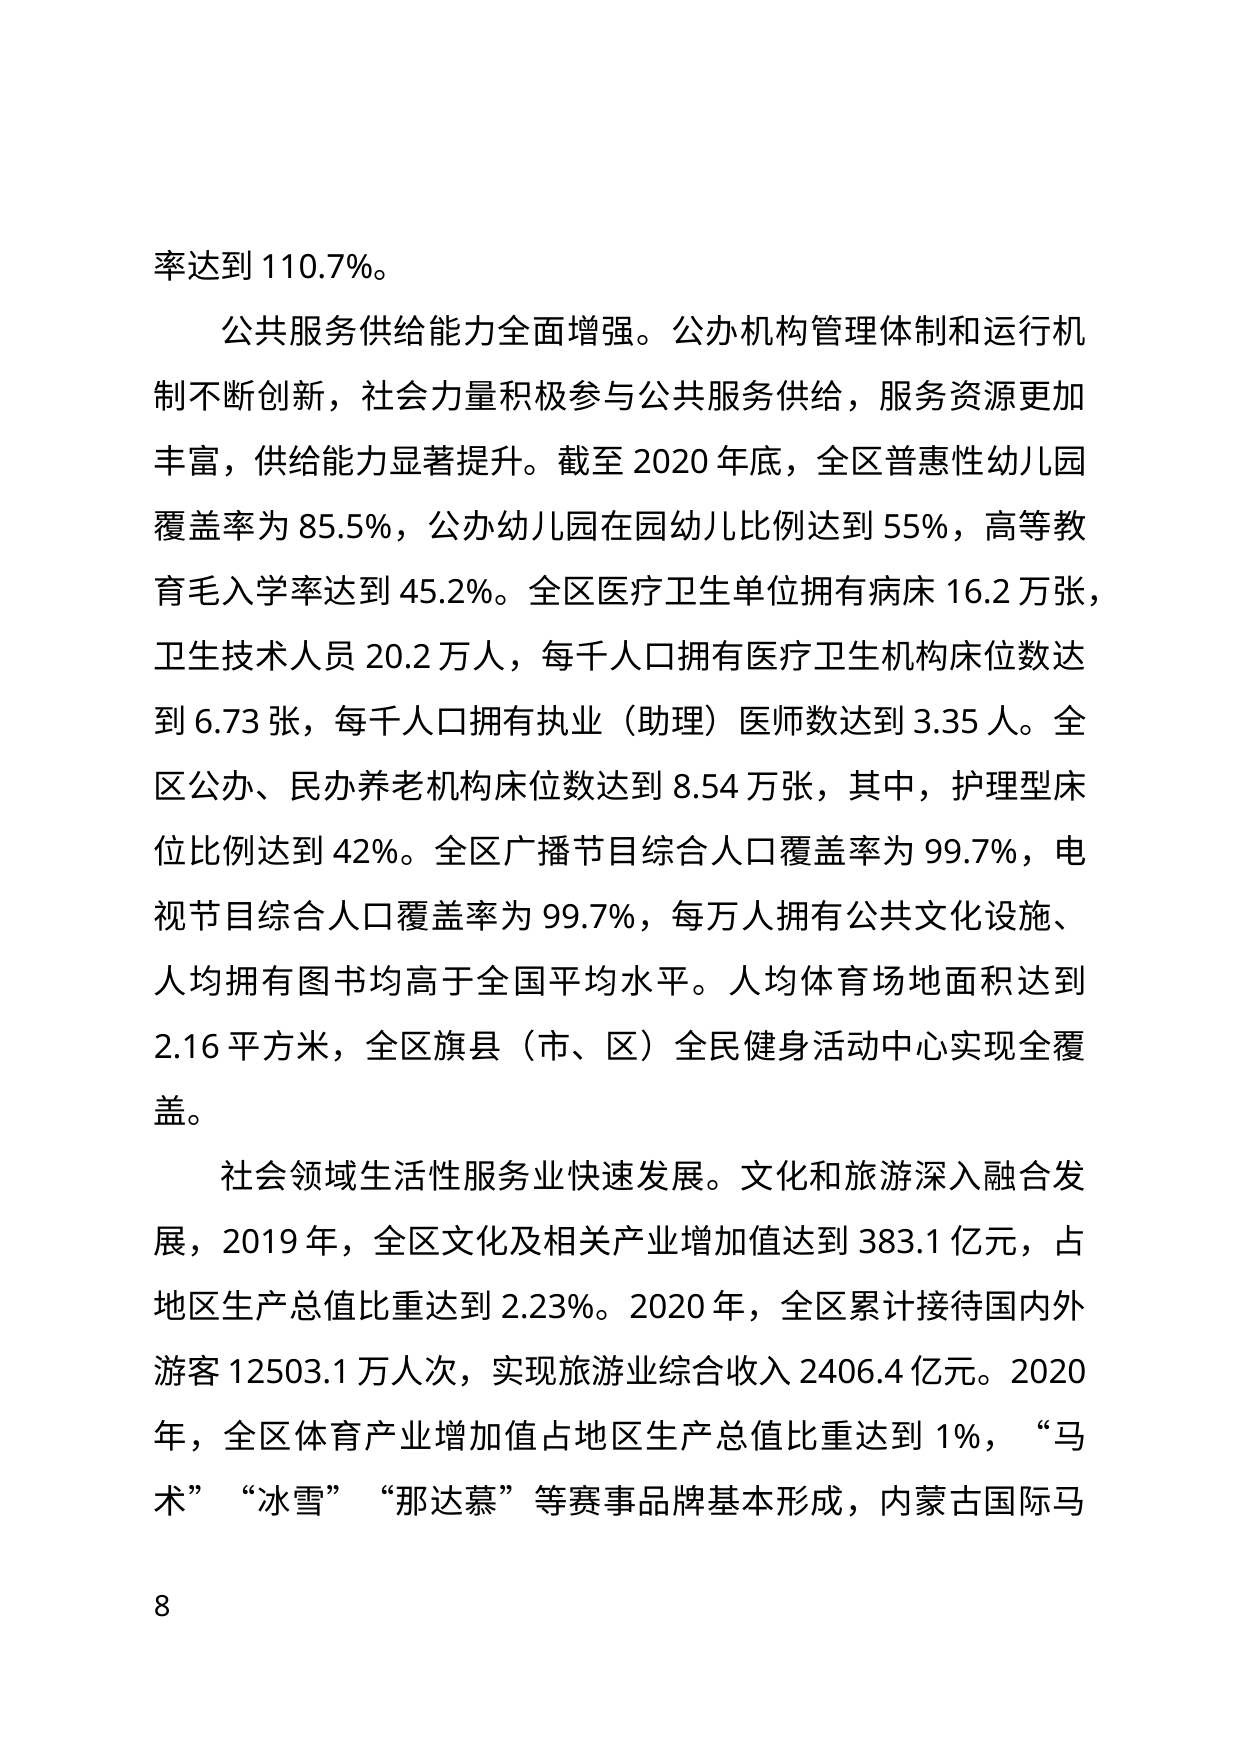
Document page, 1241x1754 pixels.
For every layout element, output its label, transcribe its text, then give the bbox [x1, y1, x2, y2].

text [153, 231, 1087, 296]
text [153, 1141, 1087, 1531]
text 公共服务供给能力全面增强。公办机构管理体制和运行机制不断创新，社会力量积极参与公共服务供给，服务资源更加丰富，供给能力显著提升。截至2020年底，全区普惠性幼儿园覆盖率为85.5%，公办幼儿园在园幼儿比例达到55%，高等教育毛入学率达到45.2%。全区医疗卫生单位拥有病床16.2万张，卫生技术人员20.2万人，每千人口拥有医疗卫生机构床位数达到6.73张，每千人口拥有执业（助理）医师数达到3.35人。全区公办、民办养老机构床位数达到8.54万张，其中，护理型床位比例达到42%。全区广播节目综合人口覆盖率为99.7%，电视节目综合人口覆盖率为99.7%，每万人拥有公共文化设施、人均拥有图书均高于全国平均水平。人均体育场地面积达到2.16平方米，全区旗县（市、区）全民健身活动中心实现全覆盖。 [153, 296, 1087, 1141]
